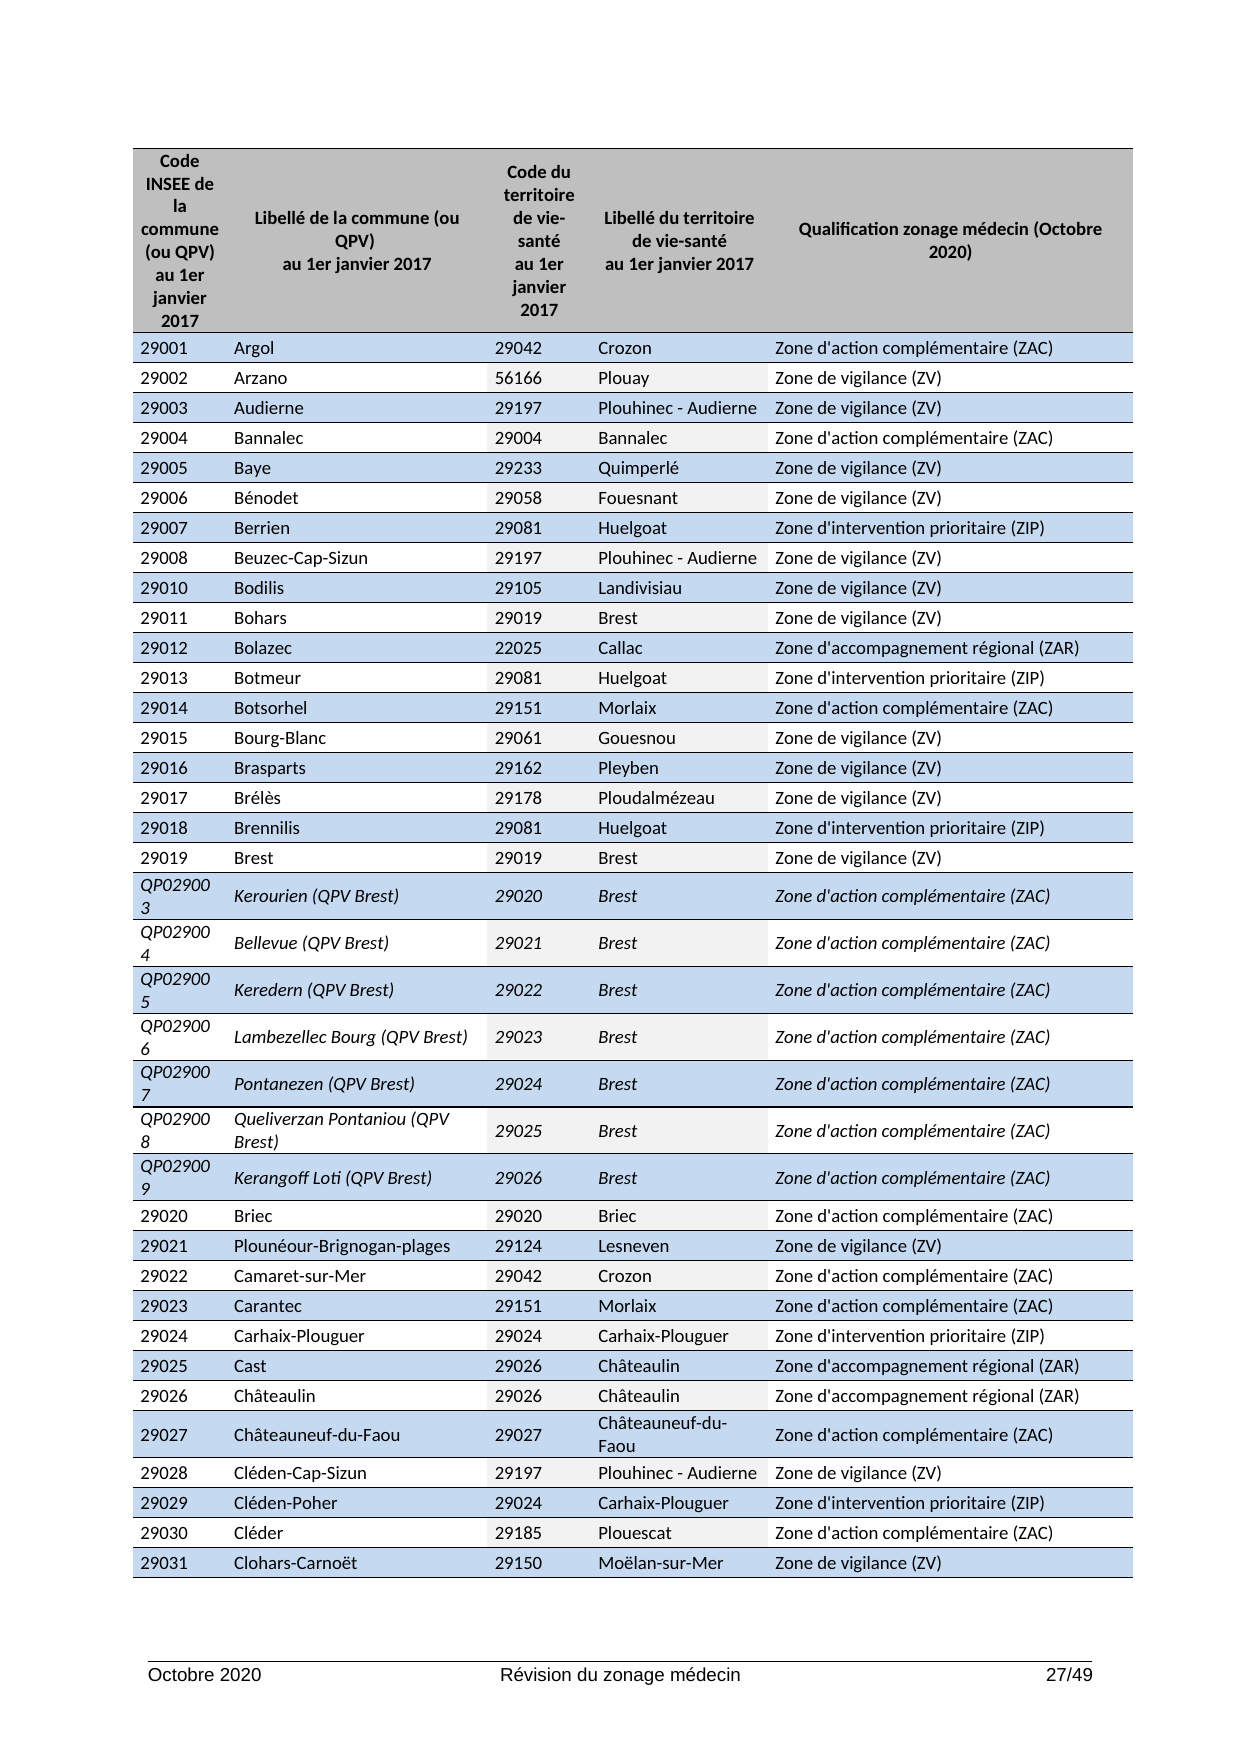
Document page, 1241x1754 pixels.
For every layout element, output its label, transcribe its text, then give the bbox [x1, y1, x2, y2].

table_cell Kerangoff Loti (QPV Brest) [227, 1154, 487, 1200]
table_cell Cast [227, 1351, 487, 1380]
table_cell Brasparts [227, 753, 487, 782]
table_cell 29081 [487, 663, 591, 692]
table_cell Baye [227, 453, 487, 482]
table_cell 29016 [133, 753, 227, 782]
table_cell Zone d'intervention prioritaire (ZIP) [768, 813, 1133, 842]
table_cell 29031 [133, 1548, 227, 1577]
table_cell 29020 [487, 873, 591, 919]
table_cell Morlaix [591, 1291, 768, 1320]
table_cell 29028 [133, 1458, 227, 1487]
table_cell Quimperlé [591, 453, 768, 482]
table_cell 29105 [487, 573, 591, 602]
table_cell 29005 [133, 453, 227, 482]
table_cell 29022 [133, 1261, 227, 1290]
table_cell 29151 [487, 693, 591, 722]
table_cell Zone de vigilance (ZV) [768, 393, 1133, 422]
table_cell Huelgoat [591, 813, 768, 842]
table_cell Brest [591, 1108, 768, 1153]
table_cell Zone d'intervention prioritaire (ZIP) [768, 1321, 1133, 1350]
table_cell 29178 [487, 783, 591, 812]
table_cell Zone d'action complémentaire (ZAC) [768, 1108, 1133, 1153]
table_cell 29003 [133, 393, 227, 422]
table_cell Lambezellec Bourg (QPV Brest) [227, 1014, 487, 1059]
table_header Code du territoire de vie-santé au 1er janvier 2017 [487, 149, 591, 332]
table_cell Morlaix [591, 693, 768, 722]
table_cell Camaret-sur-Mer [227, 1261, 487, 1290]
table_cell Zone de vigilance (ZV) [768, 843, 1133, 872]
table_cell Bellevue (QPV Brest) [227, 920, 487, 966]
table_cell Châteaulin [591, 1381, 768, 1410]
table_cell Clohars-Carnoët [227, 1548, 487, 1577]
table_cell Bénodet [227, 483, 487, 512]
table_cell Pleyben [591, 753, 768, 782]
table_header Qualification zonage médecin (Octobre 2020) [768, 149, 1133, 332]
table_cell Botmeur [227, 663, 487, 692]
table_cell Briec [227, 1201, 487, 1230]
table_cell 29162 [487, 753, 591, 782]
table_cell 56166 [487, 363, 591, 392]
table_cell Zone de vigilance (ZV) [768, 363, 1133, 392]
table_cell Zone d'action complémentaire (ZAC) [768, 1201, 1133, 1230]
table_cell Carhaix-Plouguer [227, 1321, 487, 1350]
table_cell 29018 [133, 813, 227, 842]
table_cell Zone d'action complémentaire (ZAC) [768, 1518, 1133, 1547]
table_cell Brennilis [227, 813, 487, 842]
table_cell 29030 [133, 1518, 227, 1547]
table_cell QP029005 [133, 967, 227, 1013]
table_cell 29019 [487, 603, 591, 632]
table_cell Fouesnant [591, 483, 768, 512]
table_cell Brest [591, 967, 768, 1013]
table_cell 29011 [133, 603, 227, 632]
table_cell Brélès [227, 783, 487, 812]
table_cell Plounéour-Brignogan-plages [227, 1231, 487, 1260]
table_cell Brest [591, 1061, 768, 1106]
table_header Code INSEE de la commune (ou QPV) au 1er janvier 2017 [133, 149, 227, 332]
table_cell Ploudalmézeau [591, 783, 768, 812]
table_cell Zone d'action complémentaire (ZAC) [768, 967, 1133, 1013]
table_cell Audierne [227, 393, 487, 422]
table_cell Plouhinec - Audierne [591, 393, 768, 422]
table_cell 29019 [133, 843, 227, 872]
table_cell QP029003 [133, 873, 227, 919]
table_cell Zone d'action complémentaire (ZAC) [768, 1154, 1133, 1200]
table_cell Huelgoat [591, 513, 768, 542]
table_cell Zone d'action complémentaire (ZAC) [768, 1291, 1133, 1320]
table_cell Plouhinec - Audierne [591, 1458, 768, 1487]
table_cell QP029007 [133, 1061, 227, 1106]
table_cell 29233 [487, 453, 591, 482]
table_cell 29026 [133, 1381, 227, 1410]
table_cell Crozon [591, 333, 768, 362]
table_cell Zone d'action complémentaire (ZAC) [768, 1261, 1133, 1290]
table_cell 29026 [487, 1154, 591, 1200]
table_cell 29023 [487, 1014, 591, 1059]
table_cell Botsorhel [227, 693, 487, 722]
table_cell Gouesnou [591, 723, 768, 752]
table_cell 29197 [487, 543, 591, 572]
table_cell 29024 [487, 1061, 591, 1106]
table_cell 22025 [487, 633, 591, 662]
table_cell 29021 [133, 1231, 227, 1260]
table_cell 29081 [487, 513, 591, 542]
table_cell 29042 [487, 1261, 591, 1290]
table_cell Lesneven [591, 1231, 768, 1260]
table_cell Brest [591, 1154, 768, 1200]
table_cell 29020 [487, 1201, 591, 1230]
table_cell Brest [591, 843, 768, 872]
table_cell Plouescat [591, 1518, 768, 1547]
table_cell 29024 [487, 1488, 591, 1517]
table_cell 29081 [487, 813, 591, 842]
table_cell 29008 [133, 543, 227, 572]
table_cell Carhaix-Plouguer [591, 1488, 768, 1517]
table_cell 29001 [133, 333, 227, 362]
table_cell 29012 [133, 633, 227, 662]
table_cell Queliverzan Pontaniou (QPV Brest) [227, 1108, 487, 1153]
table_cell 29025 [487, 1108, 591, 1153]
table_cell Châteauneuf-du-Faou [591, 1411, 768, 1457]
table_cell 29004 [133, 423, 227, 452]
table_cell Zone d'intervention prioritaire (ZIP) [768, 513, 1133, 542]
table_cell Zone de vigilance (ZV) [768, 723, 1133, 752]
table_cell 29002 [133, 363, 227, 392]
table_cell 29013 [133, 663, 227, 692]
table_cell Zone d'intervention prioritaire (ZIP) [768, 1488, 1133, 1517]
table_cell 29015 [133, 723, 227, 752]
table_cell 29197 [487, 393, 591, 422]
table_cell Zone d'accompagnement régional (ZAR) [768, 1351, 1133, 1380]
table_cell Brest [591, 920, 768, 966]
table_cell Bannalec [227, 423, 487, 452]
table_cell Brest [591, 873, 768, 919]
table_header Libellé du territoire de vie-santé au 1er janvier 2017 [591, 149, 768, 332]
table_cell Zone de vigilance (ZV) [768, 1548, 1133, 1577]
table_cell 29042 [487, 333, 591, 362]
table_cell Zone de vigilance (ZV) [768, 783, 1133, 812]
table_cell QP029008 [133, 1108, 227, 1153]
table_cell Châteauneuf-du-Faou [227, 1411, 487, 1457]
table_cell 29023 [133, 1291, 227, 1320]
table_cell Pontanezen (QPV Brest) [227, 1061, 487, 1106]
table_cell 29014 [133, 693, 227, 722]
table_cell 29017 [133, 783, 227, 812]
table_cell Plouay [591, 363, 768, 392]
table_cell Keredern (QPV Brest) [227, 967, 487, 1013]
table_cell Zone de vigilance (ZV) [768, 1458, 1133, 1487]
table_cell Châteaulin [227, 1381, 487, 1410]
table_cell Bodilis [227, 573, 487, 602]
table_cell 29185 [487, 1518, 591, 1547]
table_cell 29007 [133, 513, 227, 542]
table_cell 29151 [487, 1291, 591, 1320]
table_cell Zone de vigilance (ZV) [768, 543, 1133, 572]
table_cell QP029004 [133, 920, 227, 966]
table_cell 29021 [487, 920, 591, 966]
table_cell Zone de vigilance (ZV) [768, 1231, 1133, 1260]
table_cell Bolazec [227, 633, 487, 662]
table_cell Zone de vigilance (ZV) [768, 753, 1133, 782]
table_cell Bannalec [591, 423, 768, 452]
table_cell 29004 [487, 423, 591, 452]
table_cell 29006 [133, 483, 227, 512]
table_cell Zone d'action complémentaire (ZAC) [768, 1411, 1133, 1457]
table_cell 29058 [487, 483, 591, 512]
table_cell Cléden-Cap-Sizun [227, 1458, 487, 1487]
table_cell Zone de vigilance (ZV) [768, 573, 1133, 602]
table_cell 29150 [487, 1548, 591, 1577]
table_cell Zone d'accompagnement régional (ZAR) [768, 633, 1133, 662]
table_cell Carhaix-Plouguer [591, 1321, 768, 1350]
table_cell 29010 [133, 573, 227, 602]
table_cell 29026 [487, 1351, 591, 1380]
table_cell Zone d'action complémentaire (ZAC) [768, 1014, 1133, 1059]
table_cell QP029006 [133, 1014, 227, 1059]
table_cell Moëlan-sur-Mer [591, 1548, 768, 1577]
table_cell Bourg-Blanc [227, 723, 487, 752]
table_cell Zone de vigilance (ZV) [768, 603, 1133, 632]
table_cell 29124 [487, 1231, 591, 1260]
table_cell Argol [227, 333, 487, 362]
table_cell Kerourien (QPV Brest) [227, 873, 487, 919]
table_cell Zone de vigilance (ZV) [768, 483, 1133, 512]
table_header Libellé de la commune (ou QPV) au 1er janvier 2017 [227, 149, 487, 332]
table_cell Zone de vigilance (ZV) [768, 453, 1133, 482]
table_cell 29020 [133, 1201, 227, 1230]
table_cell Zone d'action complémentaire (ZAC) [768, 693, 1133, 722]
table_cell 29026 [487, 1381, 591, 1410]
table_cell Cléder [227, 1518, 487, 1547]
table_cell Plouhinec - Audierne [591, 543, 768, 572]
table_cell Brest [591, 603, 768, 632]
table_cell Berrien [227, 513, 487, 542]
table_cell Zone d'intervention prioritaire (ZIP) [768, 663, 1133, 692]
table_cell Briec [591, 1201, 768, 1230]
table_cell Zone d'accompagnement régional (ZAR) [768, 1381, 1133, 1410]
table_cell Landivisiau [591, 573, 768, 602]
table_cell Carantec [227, 1291, 487, 1320]
table_cell Zone d'action complémentaire (ZAC) [768, 920, 1133, 966]
table_cell Zone d'action complémentaire (ZAC) [768, 423, 1133, 452]
table_cell 29025 [133, 1351, 227, 1380]
table_cell 29061 [487, 723, 591, 752]
table_cell 29029 [133, 1488, 227, 1517]
table_cell Callac [591, 633, 768, 662]
table_cell Zone d'action complémentaire (ZAC) [768, 1061, 1133, 1106]
table_cell 29197 [487, 1458, 591, 1487]
table_cell Zone d'action complémentaire (ZAC) [768, 873, 1133, 919]
table_cell Arzano [227, 363, 487, 392]
table_cell Cléden-Poher [227, 1488, 487, 1517]
table_cell Bohars [227, 603, 487, 632]
table_cell 29022 [487, 967, 591, 1013]
table_cell 29024 [133, 1321, 227, 1350]
table_cell Beuzec-Cap-Sizun [227, 543, 487, 572]
table_cell 29027 [133, 1411, 227, 1457]
table_cell Crozon [591, 1261, 768, 1290]
table_cell QP029009 [133, 1154, 227, 1200]
table_cell Brest [227, 843, 487, 872]
table_cell 29027 [487, 1411, 591, 1457]
table_cell 29024 [487, 1321, 591, 1350]
table_cell Zone d'action complémentaire (ZAC) [768, 333, 1133, 362]
table_cell Brest [591, 1014, 768, 1059]
table_cell 29019 [487, 843, 591, 872]
table_cell Huelgoat [591, 663, 768, 692]
table_cell Châteaulin [591, 1351, 768, 1380]
